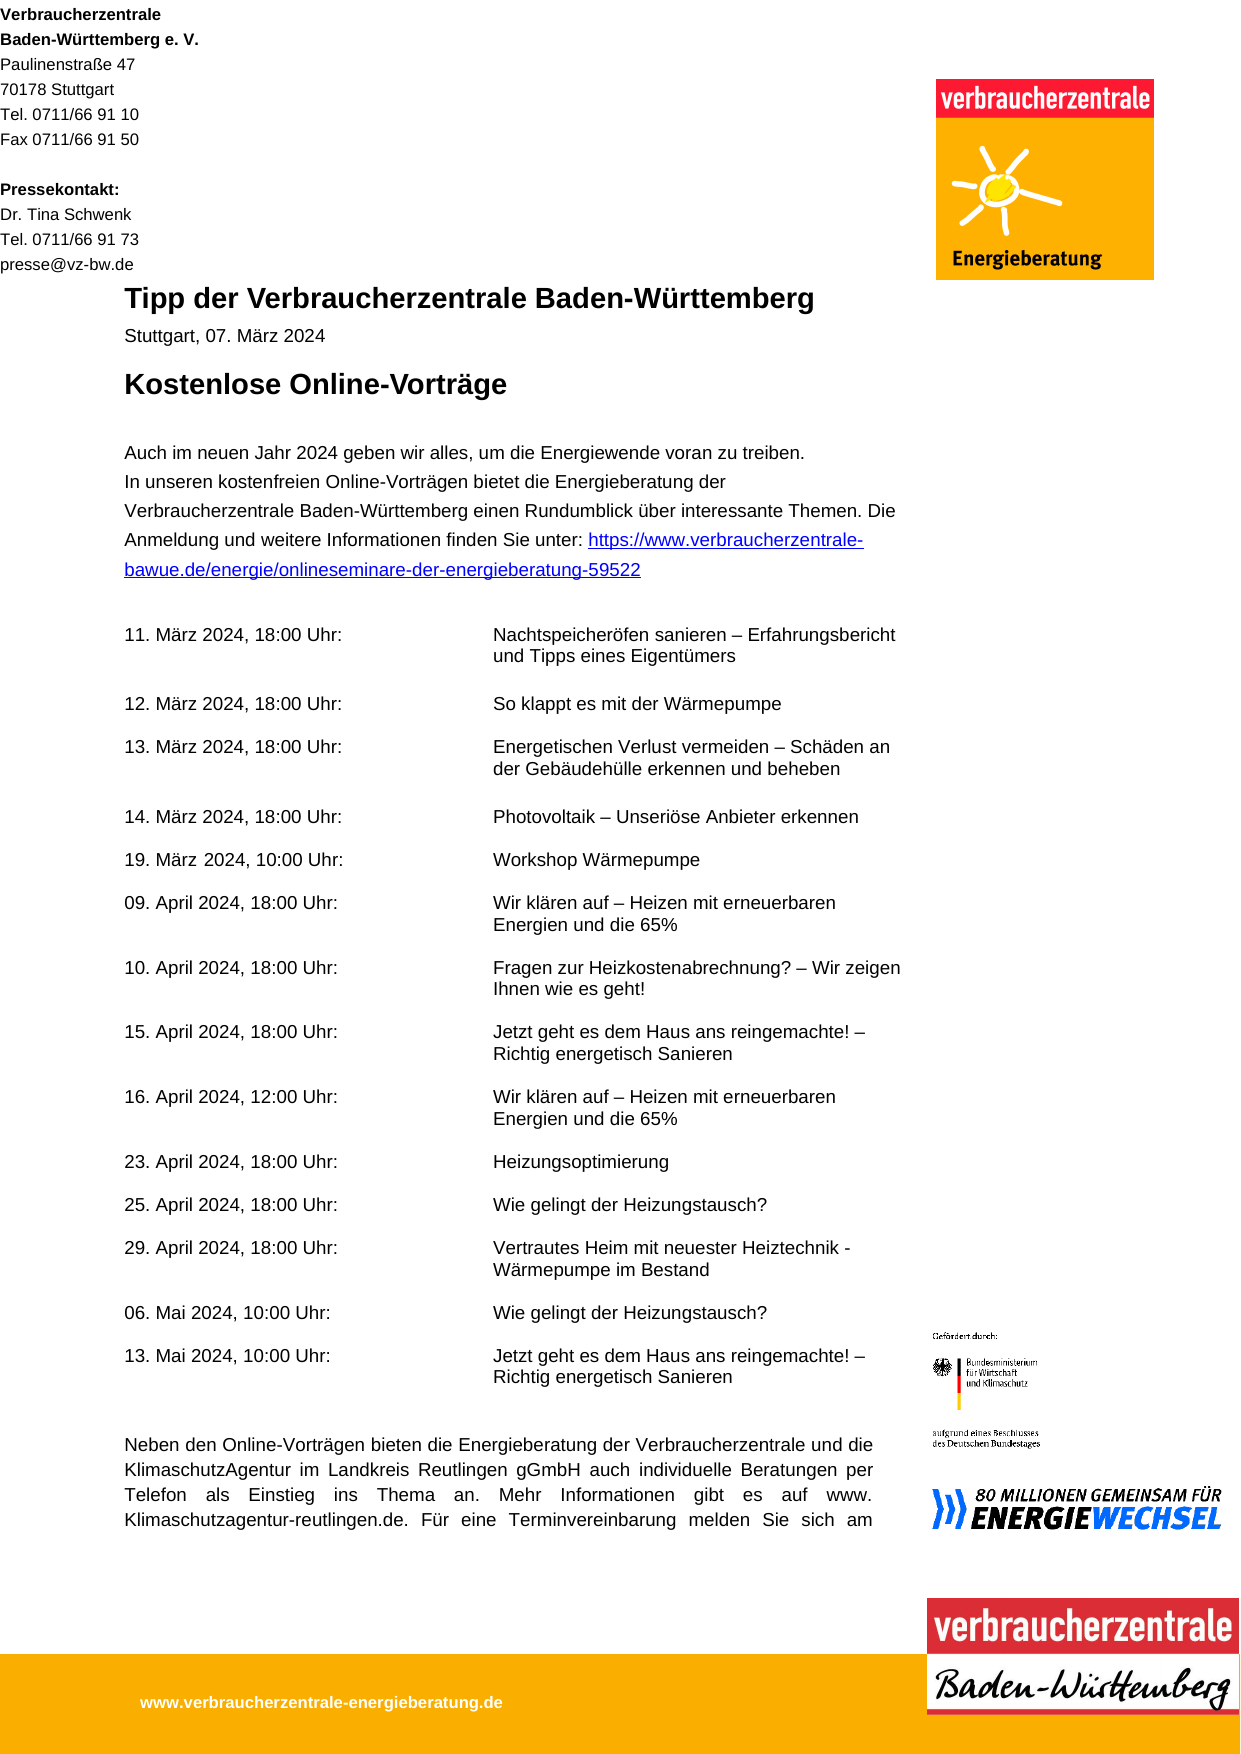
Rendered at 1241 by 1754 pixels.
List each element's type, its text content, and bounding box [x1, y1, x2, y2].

text 14. März 2024, 18:00 Uhr: Photovoltaik – Unseriöse Anbieter erkennen [124, 806, 901, 827]
text 23. April 2024, 18:00 Uhr: Heizungsoptimierung [124, 1151, 901, 1172]
text 11. März 2024, 18:00 Uhr: Nachtspeicheröfen sanieren – Erfahrungsbericht und Tipps eines Eigentümers [124, 623, 901, 693]
text 13. Mai 2024, 10:00 Uhr: Jetzt geht es dem Haus ans reingemachte! – Richtig energetisch Sanieren [124, 1345, 901, 1388]
subtitle Kostenlose Online-Vorträge [124, 371, 901, 430]
text 25. April 2024, 18:00 Uhr: Wie gelingt der Heizungstausch? [124, 1194, 901, 1215]
text 10. April 2024, 18:00 Uhr: Fragen zur Heizkostenabrechnung? – Wir zeigen Ihnen wie es geht! [124, 957, 901, 1000]
text 13. März 2024, 18:00 Uhr: Energetischen Verlust vermeiden – Schäden an der Gebäudehülle erkennen und beheben [124, 736, 901, 806]
text 12. März 2024, 18:00 Uhr: So klappt es mit der Wärmepumpe [124, 693, 901, 714]
picture [936, 79, 1154, 280]
text 06. Mai 2024, 10:00 Uhr: Wie gelingt der Heizungstausch? [124, 1302, 901, 1323]
text 19. März 2024, 10:00 Uhr: Workshop Wärmepumpe [124, 849, 901, 870]
text Stuttgart, 07. März 2024 [124, 325, 901, 346]
text 09. April 2024, 18:00 Uhr: Wir klären auf – Heizen mit erneuerbaren Energien und die 65% [124, 892, 901, 935]
text 29. April 2024, 18:00 Uhr: Vertrautes Heim mit neuester Heiztechnik - Wärmepumpe im Bestand [124, 1237, 901, 1280]
picture [912, 1314, 1057, 1462]
picture [927, 1598, 1239, 1715]
text Auch im neuen Jahr 2024 geben wir alles, um die Energiewende voran zu treiben. In unseren kostenfreien Online-Vorträgen bietet die Energieberatung der Verbraucherzentrale Baden-Württemberg einen Rundumblick über interessante Themen. Die Anmeldung und weitere Informationen finden Sie unter: https://www.verbraucherzentrale-bawue.de/energie/onlineseminare-der-energieberatung-59522 [124, 436, 901, 611]
text 15. April 2024, 18:00 Uhr: Jetzt geht es dem Haus ans reingemachte! – Richtig energetisch Sanieren [124, 1021, 901, 1064]
picture [912, 1476, 1241, 1541]
text 16. April 2024, 12:00 Uhr: Wir klären auf – Heizen mit erneuerbaren Energien und die 65% [124, 1086, 901, 1129]
